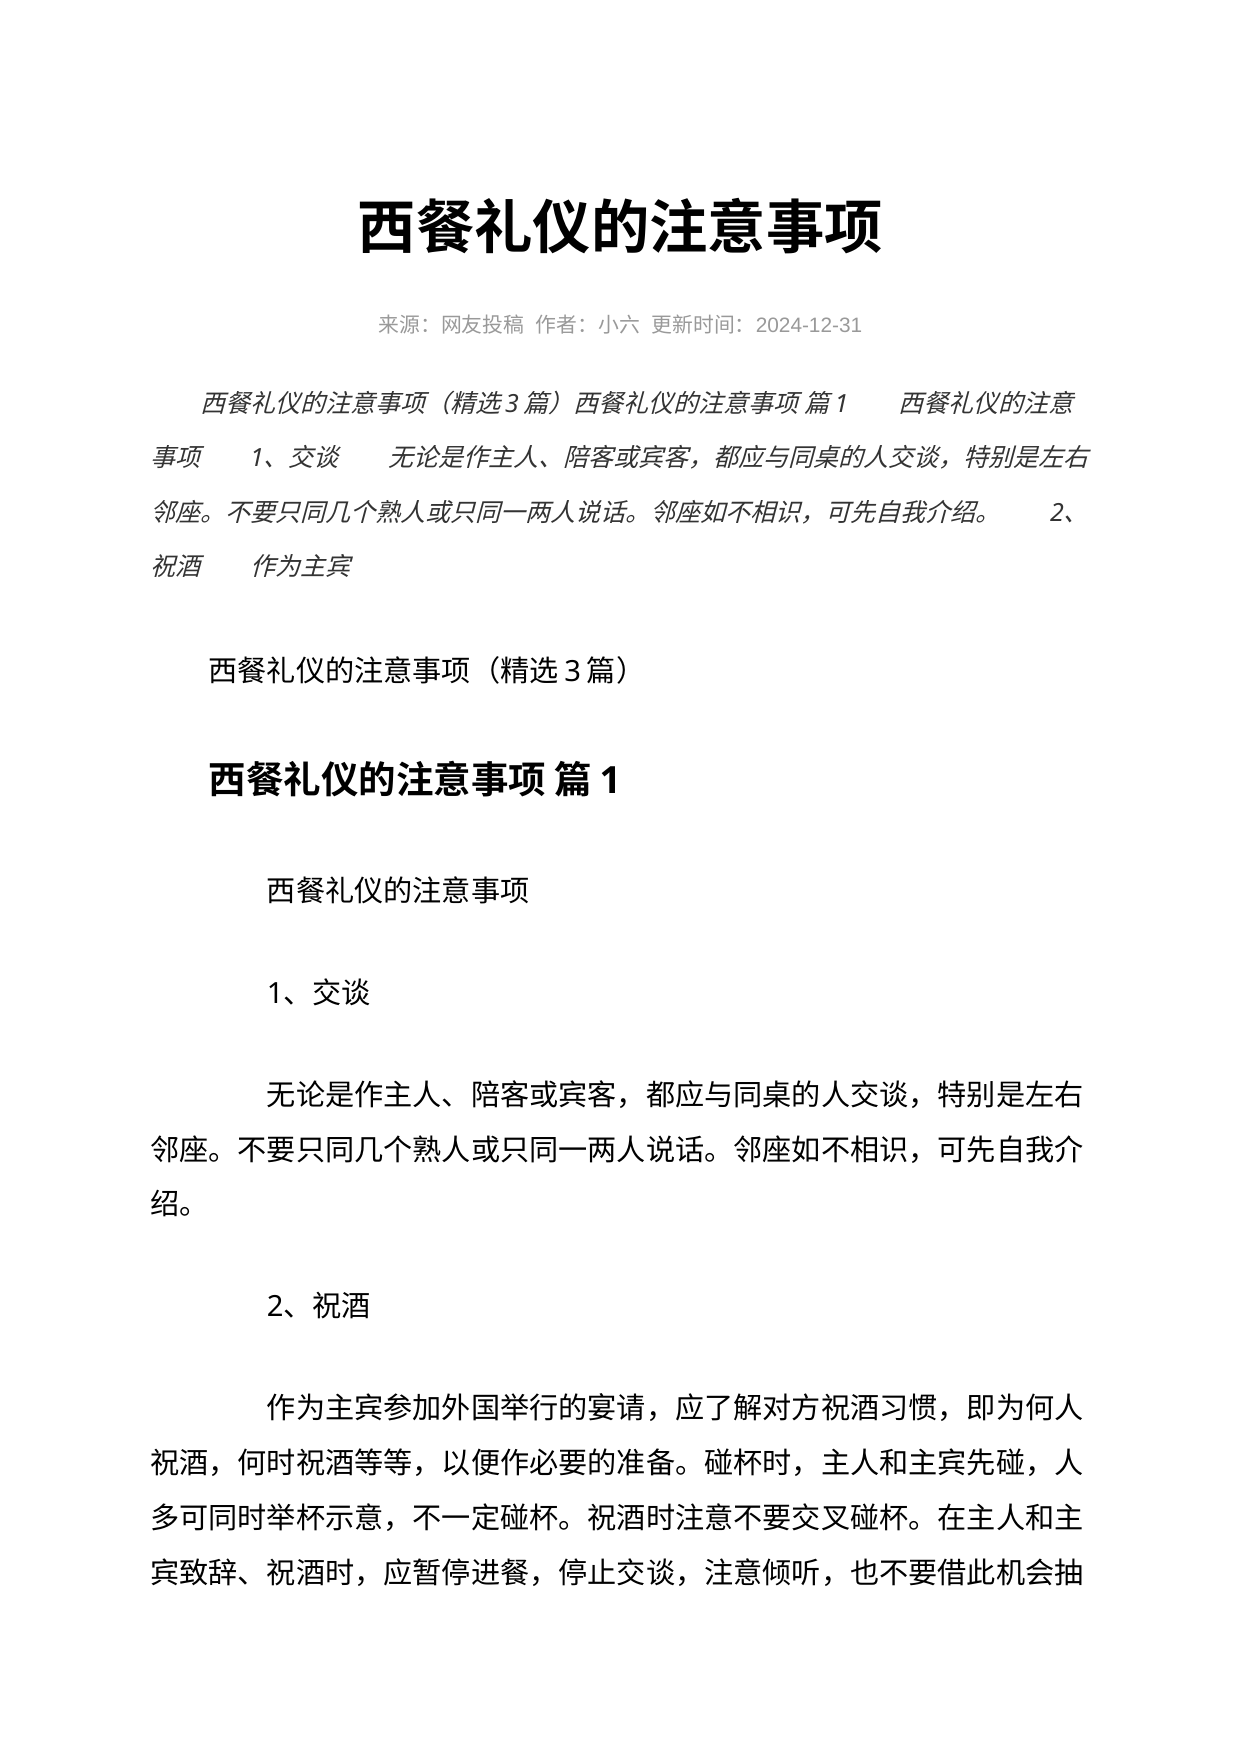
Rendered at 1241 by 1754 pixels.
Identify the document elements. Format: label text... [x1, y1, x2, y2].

text 西餐礼仪的注意事项（精选3篇）西餐礼仪的注意事项 篇1 西餐礼仪的注意事项 1、交谈 无论是作主人、陪客或宾客，都应与同桌的人交谈，特别是左右邻座。不要只同几个熟人或只同一两人说话。邻座如不相识，可先自我介绍。 2、祝酒 作为主宾 [150, 383, 1090, 583]
subtitle 西餐礼仪的注意事项 [150, 181, 1090, 266]
text 西餐礼仪的注意事项（精选3篇） [150, 648, 1090, 690]
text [150, 1385, 1090, 1592]
text 西餐礼仪的注意事项 [150, 867, 1090, 910]
text 1、交谈 [150, 969, 1090, 1012]
text 西餐礼仪的注意事项 篇1 [150, 750, 1090, 804]
text 2、祝酒 [150, 1283, 1090, 1325]
text 来源：网友投稿 作者：小六 更新时间：2024-12-31 [150, 313, 1090, 337]
text 无论是作主人、陪客或宾客，都应与同桌的人交谈，特别是左右邻座。不要只同几个熟人或只同一两人说话。邻座如不相识，可先自我介绍。 [150, 1071, 1090, 1223]
